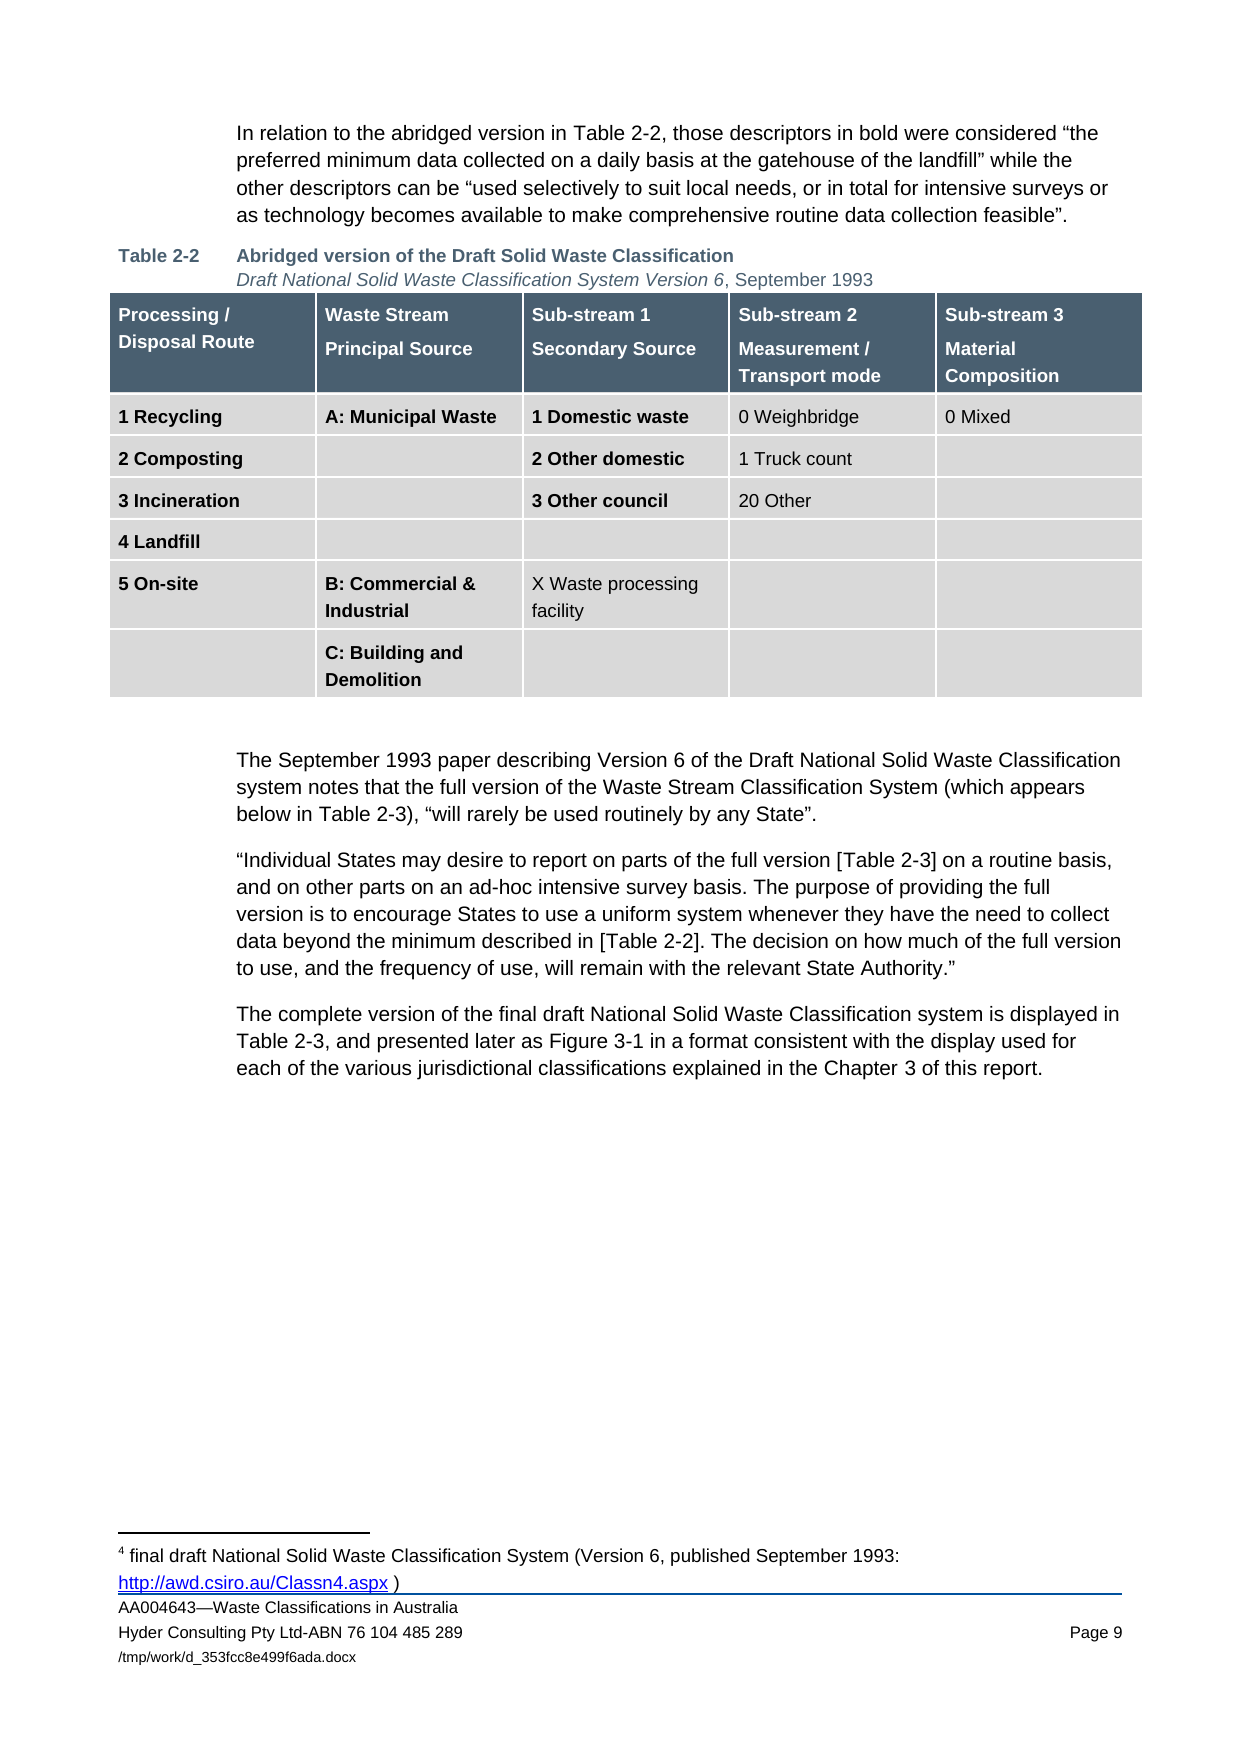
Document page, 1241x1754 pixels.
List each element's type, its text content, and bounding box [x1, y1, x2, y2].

text The complete version of the final draft National Solid Waste Classification system is displayed in Table 2-3, and presented later as Figure 3-1 in a format consistent with the display used for each of the various jurisdictional classifications explained in the Chapter 3 of this report. [236, 999, 1122, 1080]
table_cell [937, 561, 1142, 628]
table_cell 4 Landfill [110, 520, 315, 559]
table_cell X Waste processing facility [524, 561, 728, 628]
table_cell 2 Other domestic [524, 436, 728, 476]
table_cell 3 Incineration [110, 478, 315, 517]
table_cell 0 Weighbridge [730, 395, 935, 434]
text The September 1993 paper describing Version 6 of the Draft National Solid Waste Classification system notes that the full version of the Waste Stream Classification System (which appears below in Table 2-3), “will rarely be used routinely by any State”. [236, 744, 1122, 826]
text Draft National Solid Waste Classification System Version 6, September 1993 [236, 269, 1122, 290]
table_cell 20 Other [730, 478, 935, 517]
table_cell 2 Composting [110, 436, 315, 476]
table_header Waste Stream Principal Source [317, 293, 522, 392]
table_cell [524, 630, 728, 697]
table_cell [524, 520, 728, 559]
table_cell 0 Mixed [937, 395, 1142, 434]
text In relation to the abridged version in Table 2-2, those descriptors in bold were considered “the preferred minimum data collected on a daily basis at the gatehouse of the landfill” while the other descriptors can be “used selectively to suit local needs, or in total for intensive surveys or as technology becomes available to make comprehensive routine data collection feasible”. [236, 118, 1122, 226]
table_cell C: Building and Demolition [317, 630, 522, 697]
table_cell [317, 520, 522, 559]
table_header Processing / Disposal Route [110, 293, 315, 392]
table_cell [730, 630, 935, 697]
table_cell [730, 561, 935, 628]
text Table 2-2 Abridged version of the Draft Solid Waste Classification [118, 245, 1122, 267]
table_cell [317, 436, 522, 476]
text “Individual States may desire to report on parts of the full version [Table 2-3] on a routine basis, and on other parts on an ad-hoc intensive survey basis. The purpose of providing the full version is to encourage States to use a uniform system whenever they have the need to collect data beyond the minimum described in [Table 2-2]. The decision on how much of the full version to use, and the frequency of use, will remain with the relevant State Authority.” [236, 844, 1122, 980]
table_cell 1 Truck count [730, 436, 935, 476]
table_cell [937, 520, 1142, 559]
table_cell [317, 478, 522, 517]
table_header Sub-stream 1 Secondary Source [524, 293, 728, 392]
table_cell 5 On-site [110, 561, 315, 628]
table_cell [937, 436, 1142, 476]
table_cell 1 Recycling [110, 395, 315, 434]
table_cell 1 Domestic waste [524, 395, 728, 434]
table_cell [937, 478, 1142, 517]
table_cell B: Commercial & Industrial [317, 561, 522, 628]
table_header Sub-stream 2 Measurement / Transport mode [730, 293, 935, 392]
table_header Sub-stream 3 Material Composition [937, 293, 1142, 392]
table_cell 3 Other council [524, 478, 728, 517]
table_cell [937, 630, 1142, 697]
table_cell [110, 630, 315, 697]
table_cell [730, 520, 935, 559]
table_cell A: Municipal Waste [317, 395, 522, 434]
